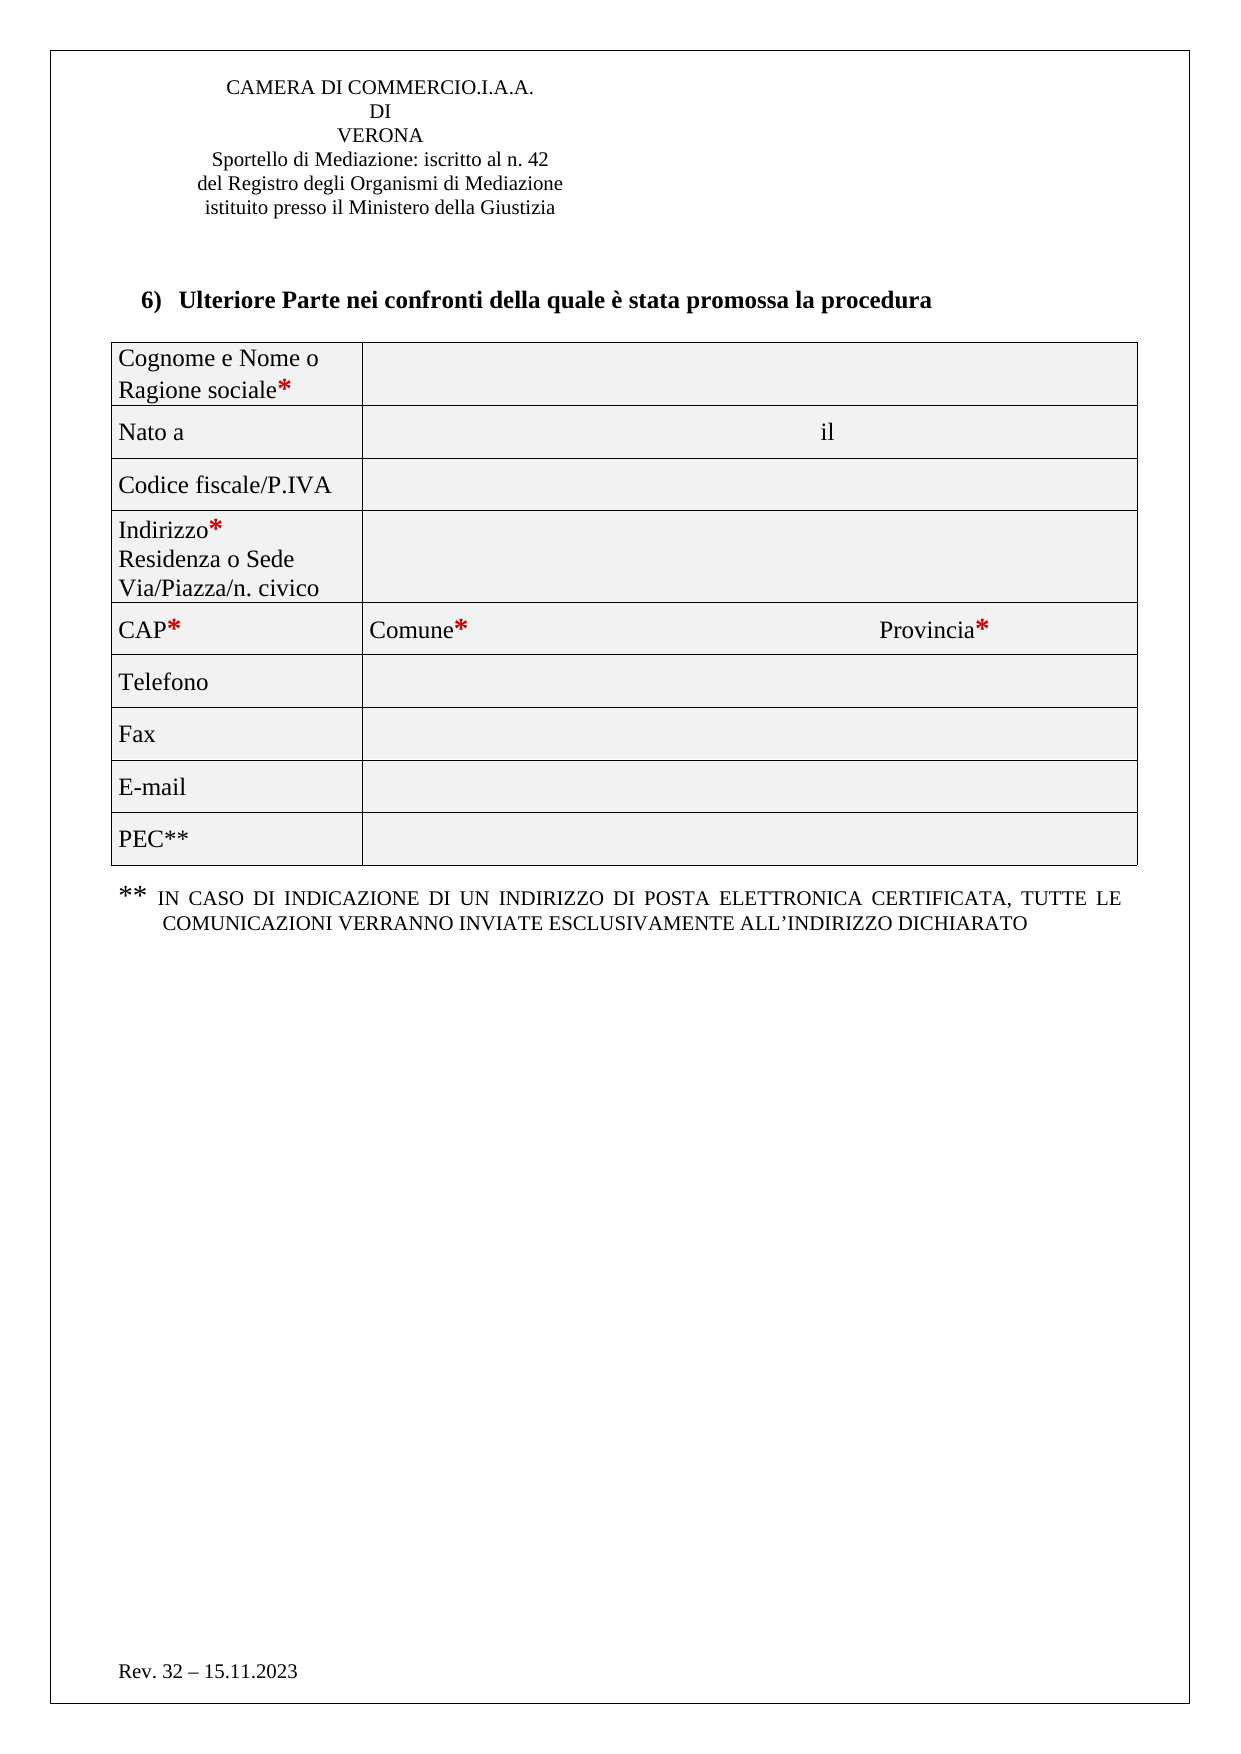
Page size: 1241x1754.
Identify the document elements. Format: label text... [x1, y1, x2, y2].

table_cell E-mail [112, 761, 362, 812]
table_cell Comune* [363, 603, 872, 654]
table_cell Fax [112, 708, 362, 759]
table_cell Telefono [112, 655, 362, 707]
table_cell Codice fiscale/P.IVA [112, 459, 362, 510]
table_cell Provincia* [872, 603, 1137, 654]
table_cell Nato a [112, 406, 362, 458]
list Ulteriore Parte nei confronti della quale è stata promossa la procedura [141, 285, 1122, 313]
list ** IN CASO DI INDICAZIONE DI UN INDIRIZZO DI POSTA ELETTRONICA CERTIFICATA, TUTTE LE COMUNICAZIONI VERRANNO INVIATE ESCLUSIVAMENTE ALL’INDIRIZZO DICHIARATO [118, 878, 1122, 935]
table_cell CAP* [112, 603, 362, 654]
table_cell il [797, 406, 857, 458]
table_cell Indirizzo* Residenza o Sede Via/Piazza/n. civico [112, 511, 362, 602]
table_cell PEC** [112, 813, 362, 865]
table_header Cognome e Nome o Ragione sociale* [112, 343, 362, 405]
